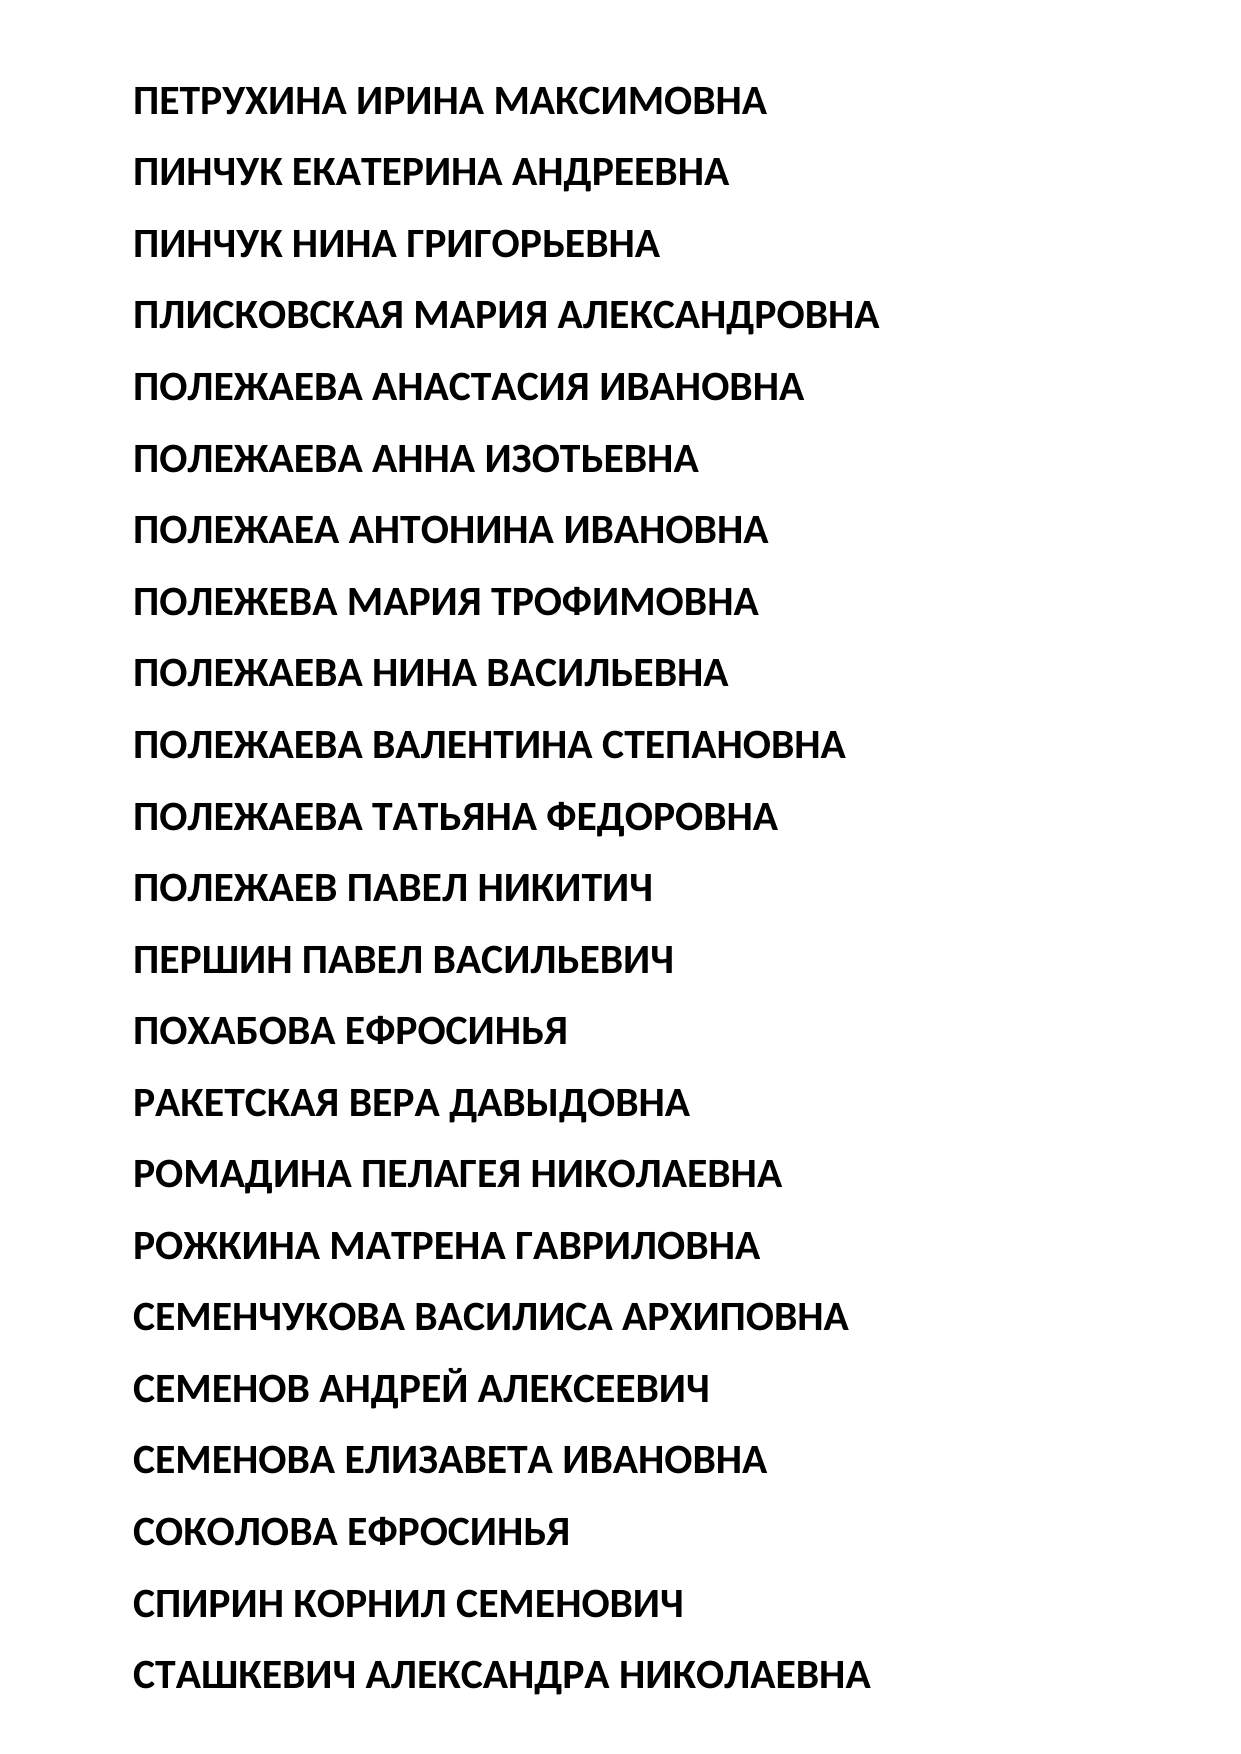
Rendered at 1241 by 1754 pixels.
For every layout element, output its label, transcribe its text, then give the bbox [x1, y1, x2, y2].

text РАКЕТСКАЯ ВЕРА ДАВЫДОВНА [133, 1076, 1152, 1127]
text ПОЛЕЖАЕА АНТОНИНА ИВАНОВНА [133, 503, 1152, 554]
text СТАШКЕВИЧ АЛЕКСАНДРА НИКОЛАЕВНА [133, 1648, 1152, 1699]
text ПЕТРУХИНА ИРИНА МАКСИМОВНА [133, 74, 1152, 125]
text ПЕРШИН ПАВЕЛ ВАСИЛЬЕВИЧ [133, 933, 1152, 983]
text РОЖКИНА МАТРЕНА ГАВРИЛОВНА [133, 1219, 1152, 1270]
text СЕМЕНОВ АНДРЕЙ АЛЕКСЕЕВИЧ [133, 1362, 1152, 1413]
text СЕМЕНОВА ЕЛИЗАВЕТА ИВАНОВНА [133, 1433, 1152, 1484]
text ПИНЧУК ЕКАТЕРИНА АНДРЕЕВНА [133, 145, 1152, 196]
text ПЛИСКОВСКАЯ МАРИЯ АЛЕКСАНДРОВНА [133, 288, 1152, 339]
text РОМАДИНА ПЕЛАГЕЯ НИКОЛАЕВНА [133, 1147, 1152, 1198]
text ПОЛЕЖЕВА МАРИЯ ТРОФИМОВНА [133, 575, 1152, 626]
text ПОЛЕЖАЕВА АНАСТАСИЯ ИВАНОВНА [133, 360, 1152, 411]
text СОКОЛОВА ЕФРОСИНЬЯ [133, 1505, 1152, 1556]
text ПОЛЕЖАЕВА НИНА ВАСИЛЬЕВНА [133, 646, 1152, 697]
text ПОЛЕЖАЕВА АННА ИЗОТЬЕВНА [133, 432, 1152, 482]
text ПОХАБОВА ЕФРОСИНЬЯ [133, 1004, 1152, 1055]
text ПОЛЕЖАЕВА ВАЛЕНТИНА СТЕПАНОВНА [133, 718, 1152, 769]
text ПИНЧУК НИНА ГРИГОРЬЕВНА [133, 217, 1152, 268]
text ПОЛЕЖАЕВА ТАТЬЯНА ФЕДОРОВНА [133, 789, 1152, 840]
text СПИРИН КОРНИЛ СЕМЕНОВИЧ [133, 1577, 1152, 1627]
text ПОЛЕЖАЕВ ПАВЕЛ НИКИТИЧ [133, 861, 1152, 912]
text СЕМЕНЧУКОВА ВАСИЛИСА АРХИПОВНА [133, 1290, 1152, 1341]
